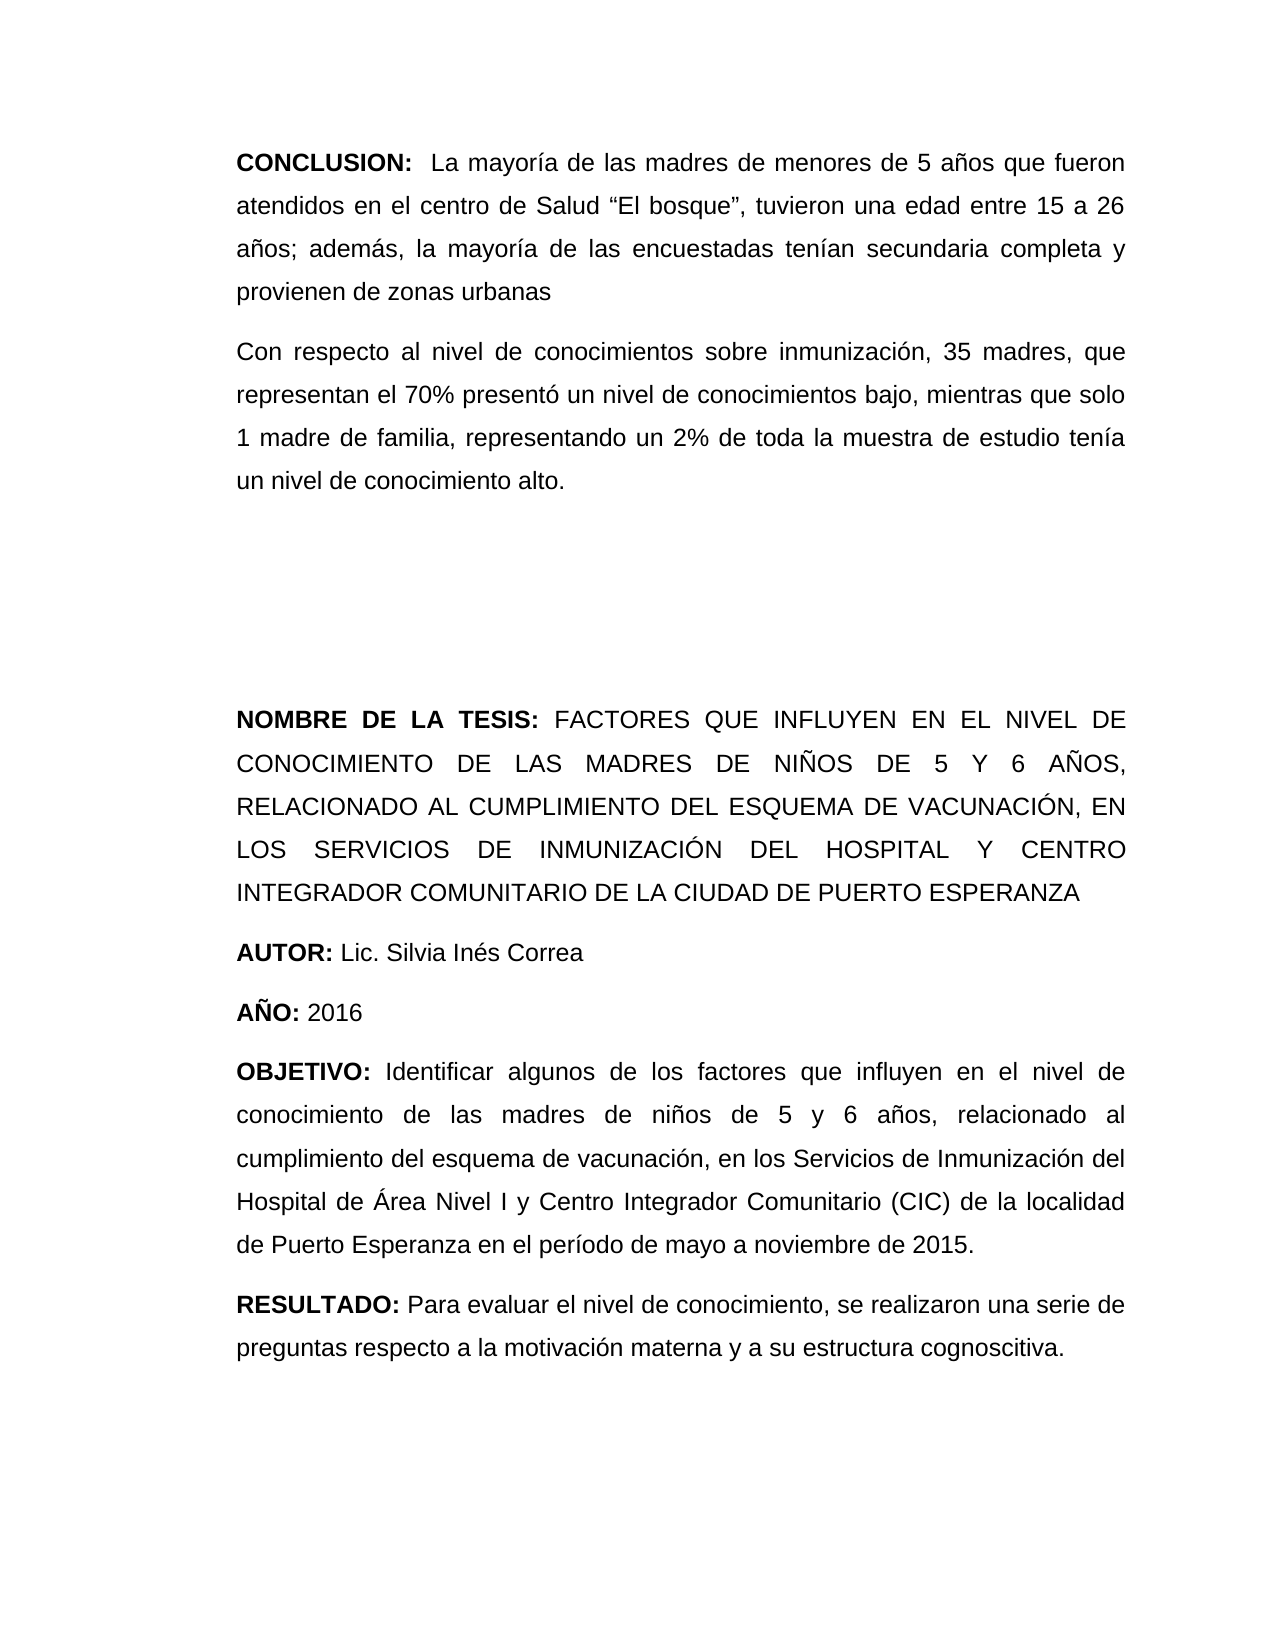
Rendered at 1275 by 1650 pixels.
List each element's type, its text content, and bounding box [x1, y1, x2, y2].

text OBJETIVO: Identificar algunos de los factores que influyen en el nivel de conocimiento de las madres de niños de 5 y 6 años, relacionado al cumplimiento del esquema de vacunación, en los Servicios de Inmunización del Hospital de Área Nivel I y Centro Integrador Comunitario (CIC) de la localidad de Puerto Esperanza en el período de mayo a noviembre de 2015. [236, 1057, 1127, 1258]
text AÑO: 2016 [236, 997, 1127, 1026]
text CONCLUSION: La mayoría de las madres de menores de 5 años que fueron atendidos en el centro de Salud “El bosque”, tuvieron una edad entre 15 a 26 años; además, la mayoría de las encuestadas tenían secundaria completa y provienen de zonas urbanas [236, 148, 1127, 306]
text AUTOR: Lic. Silvia Inés Correa [236, 938, 1127, 966]
text Con respecto al nivel de conocimientos sobre inmunización, 35 madres, que representan el 70% presentó un nivel de conocimientos bajo, mientras que solo 1 madre de familia, representando un 2% de toda la muestra de estudio tenía un nivel de conocimiento alto. [236, 337, 1127, 495]
text NOMBRE DE LA TESIS: FACTORES QUE INFLUYEN EN EL NIVEL DE CONOCIMIENTO DE LAS MADRES DE NIÑOS DE 5 Y 6 AÑOS, RELACIONADO AL CUMPLIMIENTO DEL ESQUEMA DE VACUNACIÓN, EN LOS SERVICIOS DE INMUNIZACIÓN DEL HOSPITAL Y CENTRO INTEGRADOR COMUNITARIO DE LA CIUDAD DE PUERTO ESPERANZA [236, 705, 1127, 907]
text RESULTADO: Para evaluar el nivel de conocimiento, se realizaron una serie de preguntas respecto a la motivación materna y a su estructura cognoscitiva. [236, 1289, 1127, 1361]
